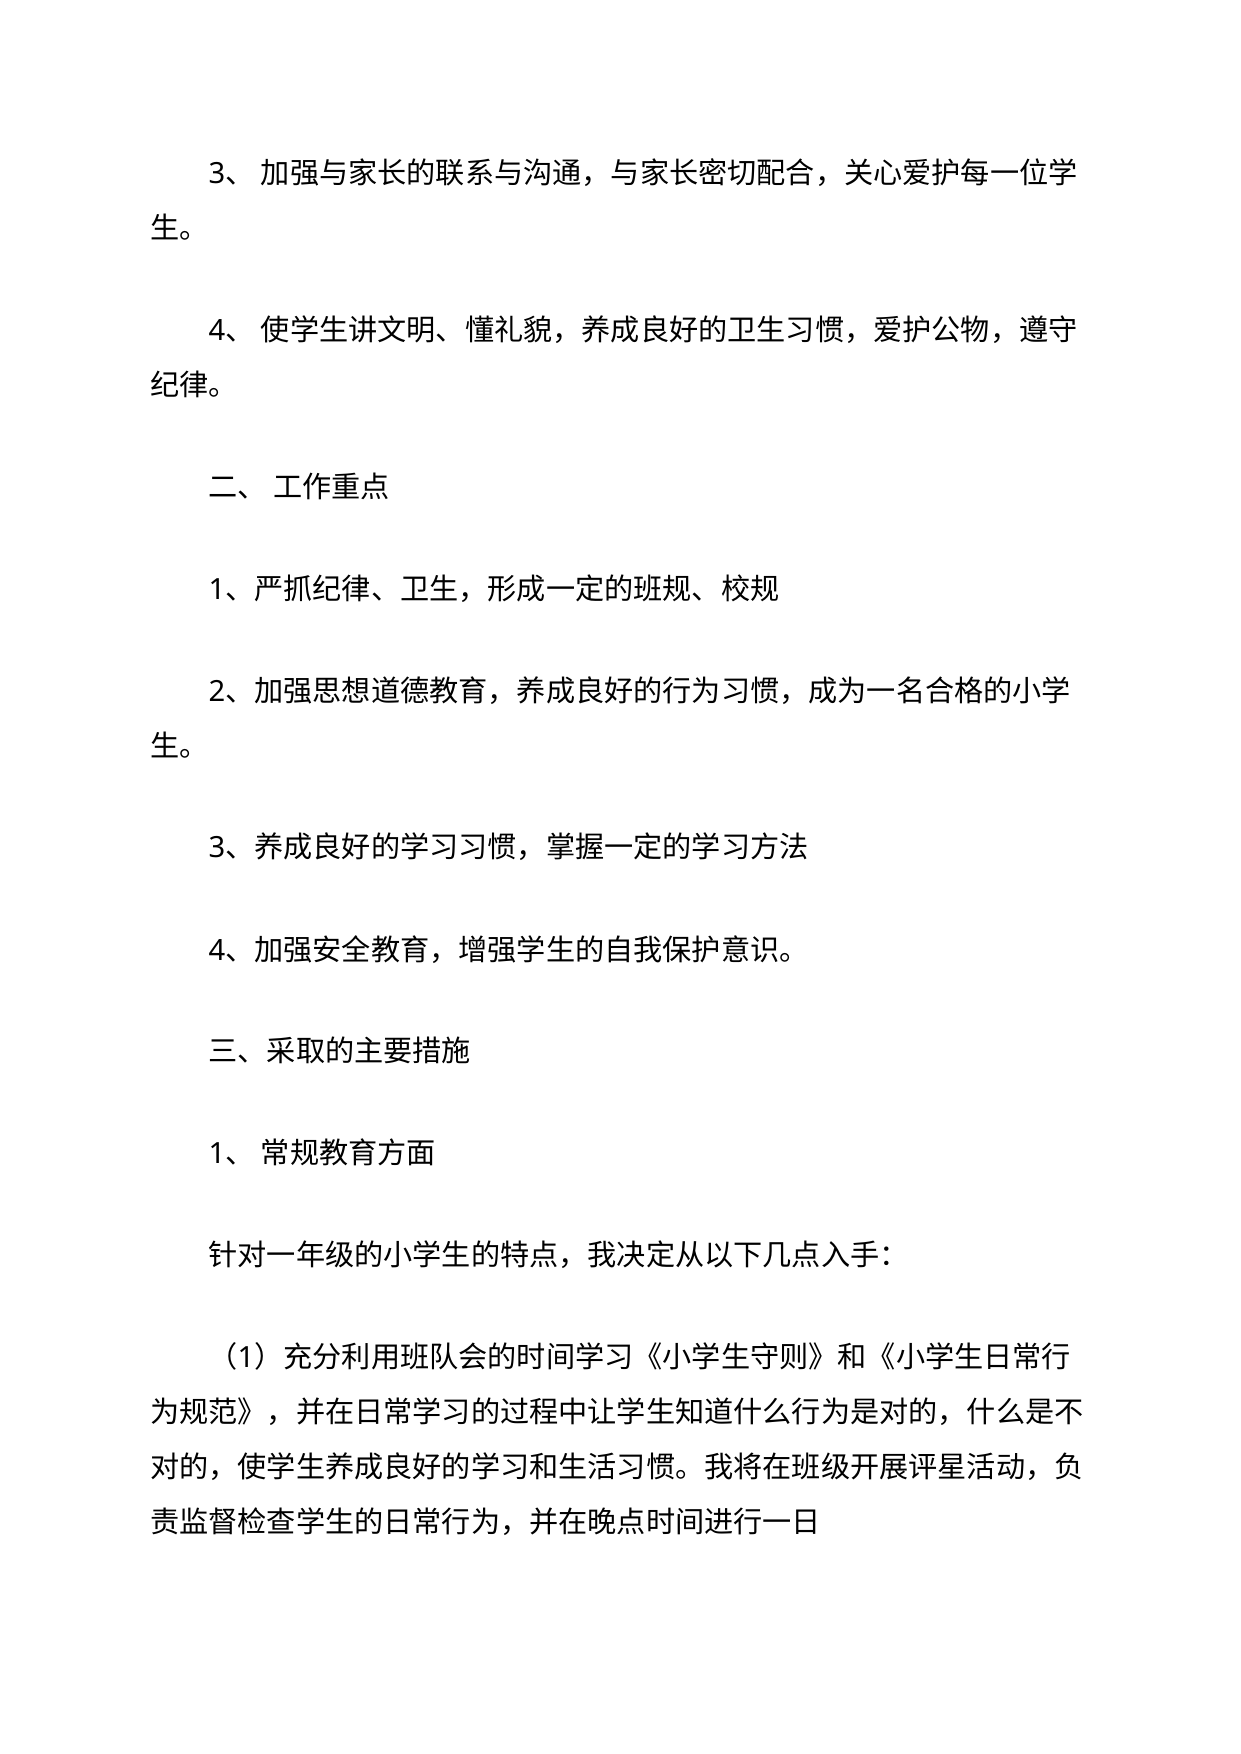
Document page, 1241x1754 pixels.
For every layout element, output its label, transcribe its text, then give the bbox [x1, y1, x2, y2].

text 针对一年级的小学生的特点，我决定从以下几点入手： [150, 1232, 1090, 1274]
text 4、加强安全教育，增强学生的自我保护意识。 [150, 926, 1090, 968]
text 2、加强思想道德教育，养成良好的行为习惯，成为一名合格的小学生。 [150, 667, 1090, 764]
text 3、养成良好的学习习惯，掌握一定的学习方法 [150, 824, 1090, 866]
text 三、采取的主要措施 [150, 1028, 1090, 1070]
text （1）充分利用班队会的时间学习《小学生守则》和《小学生日常行为规范》，并在日常学习的过程中让学生知道什么行为是对的，什么是不对的，使学生养成良好的学习和生活习惯。我将在班级开展评星活动，负责监督检查学生的日常行为，并在晚点时间进行一日 [150, 1333, 1090, 1541]
text 4、 使学生讲文明、懂礼貌，养成良好的卫生习惯，爱护公物，遵守纪律。 [150, 307, 1090, 404]
text 1、严抓纪律、卫生，形成一定的班规、校规 [150, 565, 1090, 608]
text 3、 加强与家长的联系与沟通，与家长密切配合，关心爱护每一位学生。 [150, 150, 1090, 247]
text 1、 常规教育方面 [150, 1130, 1090, 1172]
text 二、 工作重点 [150, 463, 1090, 506]
